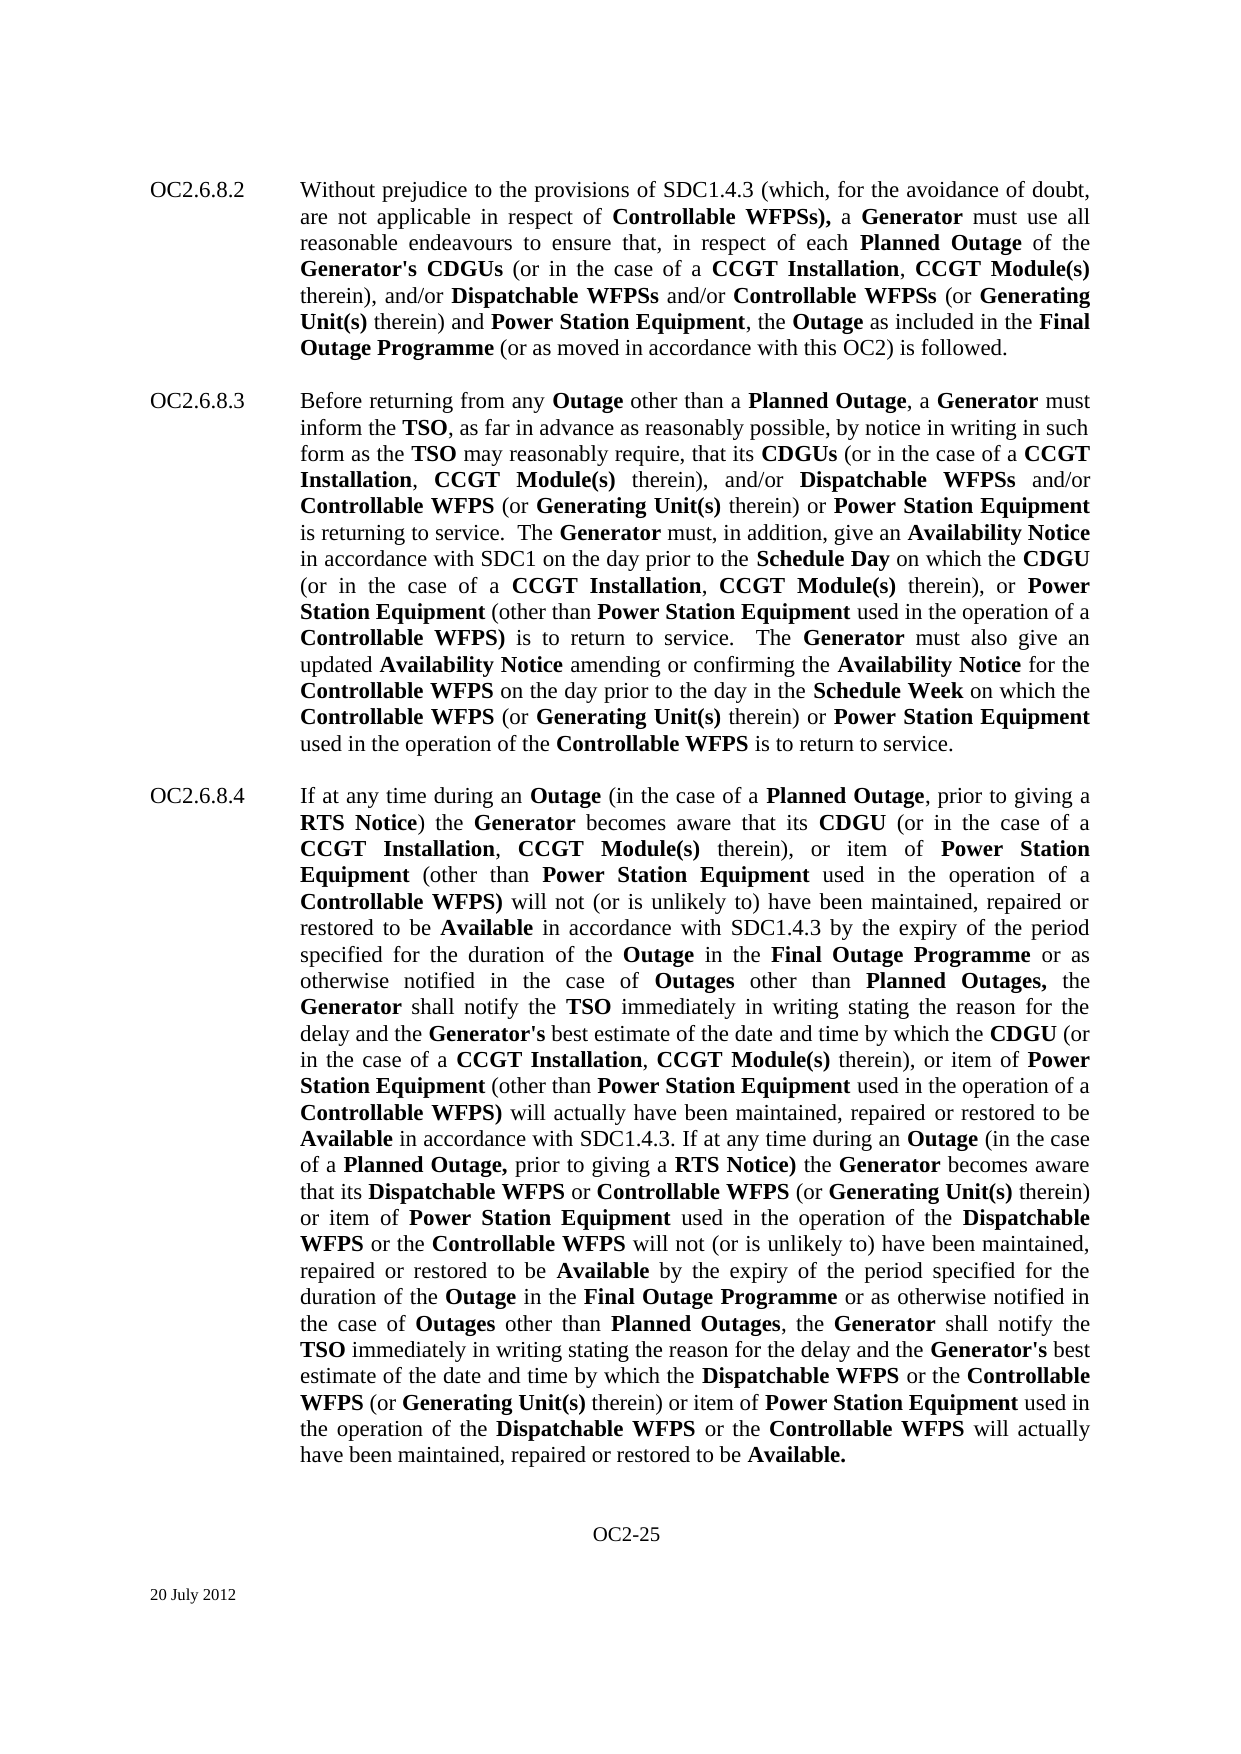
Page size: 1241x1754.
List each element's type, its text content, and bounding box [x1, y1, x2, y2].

text OC2.6.8.4 If at any time during an Outage (in the case of a Planned Outage, prior to giving a RTS Notice) the Generator becomes aware that its CDGU (or in the case of a CCGT Installation, CCGT Module(s) therein), or item of Power Station Equipment (other than Power Station Equipment used in the operation of a Controllable WFPS) will not (or is unlikely to) have been maintained, repaired or restored to be Available in accordance with SDC1.4.3 by the expiry of the period specified for the duration of the Outage in the Final Outage Programme or as otherwise notified in the case of Outages other than Planned Outages, the Generator shall notify the TSO immediately in writing stating the reason for the delay and the Generator's best estimate of the date and time by which the CDGU (or in the case of a CCGT Installation, CCGT Module(s) therein), or item of Power Station Equipment (other than Power Station Equipment used in the operation of a Controllable WFPS) will actually have been maintained, repaired or restored to be Available in accordance with SDC1.4.3. If at any time during an Outage (in the case of a Planned Outage, prior to giving a RTS Notice) the Generator becomes aware that its Dispatchable WFPS or Controllable WFPS (or Generating Unit(s) therein) or item of Power Station Equipment used in the operation of the Dispatchable WFPS or the Controllable WFPS will not (or is unlikely to) have been maintained, repaired or restored to be Available by the expiry of the period specified for the duration of the Outage in the Final Outage Programme or as otherwise notified in the case of Outages other than Planned Outages, the Generator shall notify the TSO immediately in writing stating the reason for the delay and the Generator's best estimate of the date and time by which the Dispatchable WFPS or the Controllable WFPS (or Generating Unit(s) therein) or item of Power Station Equipment used in the operation of the Dispatchable WFPS or the Controllable WFPS will actually have been maintained, repaired or restored to be Available. [150, 782, 1090, 1468]
text OC2.6.8.2 Without prejudice to the provisions of SDC1.4.3 (which, for the avoidance of doubt, are not applicable in respect of Controllable WFPSs), a Generator must use all reasonable endeavours to ensure that, in respect of each Planned Outage of the Generator's CDGUs (or in the case of a CCGT Installation, CCGT Module(s) therein), and/or Dispatchable WFPSs and/or Controllable WFPSs (or Generating Unit(s) therein) and Power Station Equipment, the Outage as included in the Final Outage Programme (or as moved in accordance with this OC2) is followed. [150, 176, 1090, 361]
text OC2.6.8.3 Before returning from any Outage other than a Planned Outage, a Generator must inform the TSO, as far in advance as reasonably possible, by notice in writing in such form as the TSO may reasonably require, that its CDGUs (or in the case of a CCGT Installation, CCGT Module(s) therein), and/or Dispatchable WFPSs and/or Controllable WFPS (or Generating Unit(s) therein) or Power Station Equipment is returning to service. The Generator must, in addition, give an Availability Notice in accordance with SDC1 on the day prior to the Schedule Day on which the CDGU (or in the case of a CCGT Installation, CCGT Module(s) therein), or Power Station Equipment (other than Power Station Equipment used in the operation of a Controllable WFPS) is to return to service. The Generator must also give an updated Availability Notice amending or confirming the Availability Notice for the Controllable WFPS on the day prior to the day in the Schedule Week on which the Controllable WFPS (or Generating Unit(s) therein) or Power Station Equipment used in the operation of the Controllable WFPS is to return to service. [150, 387, 1090, 756]
